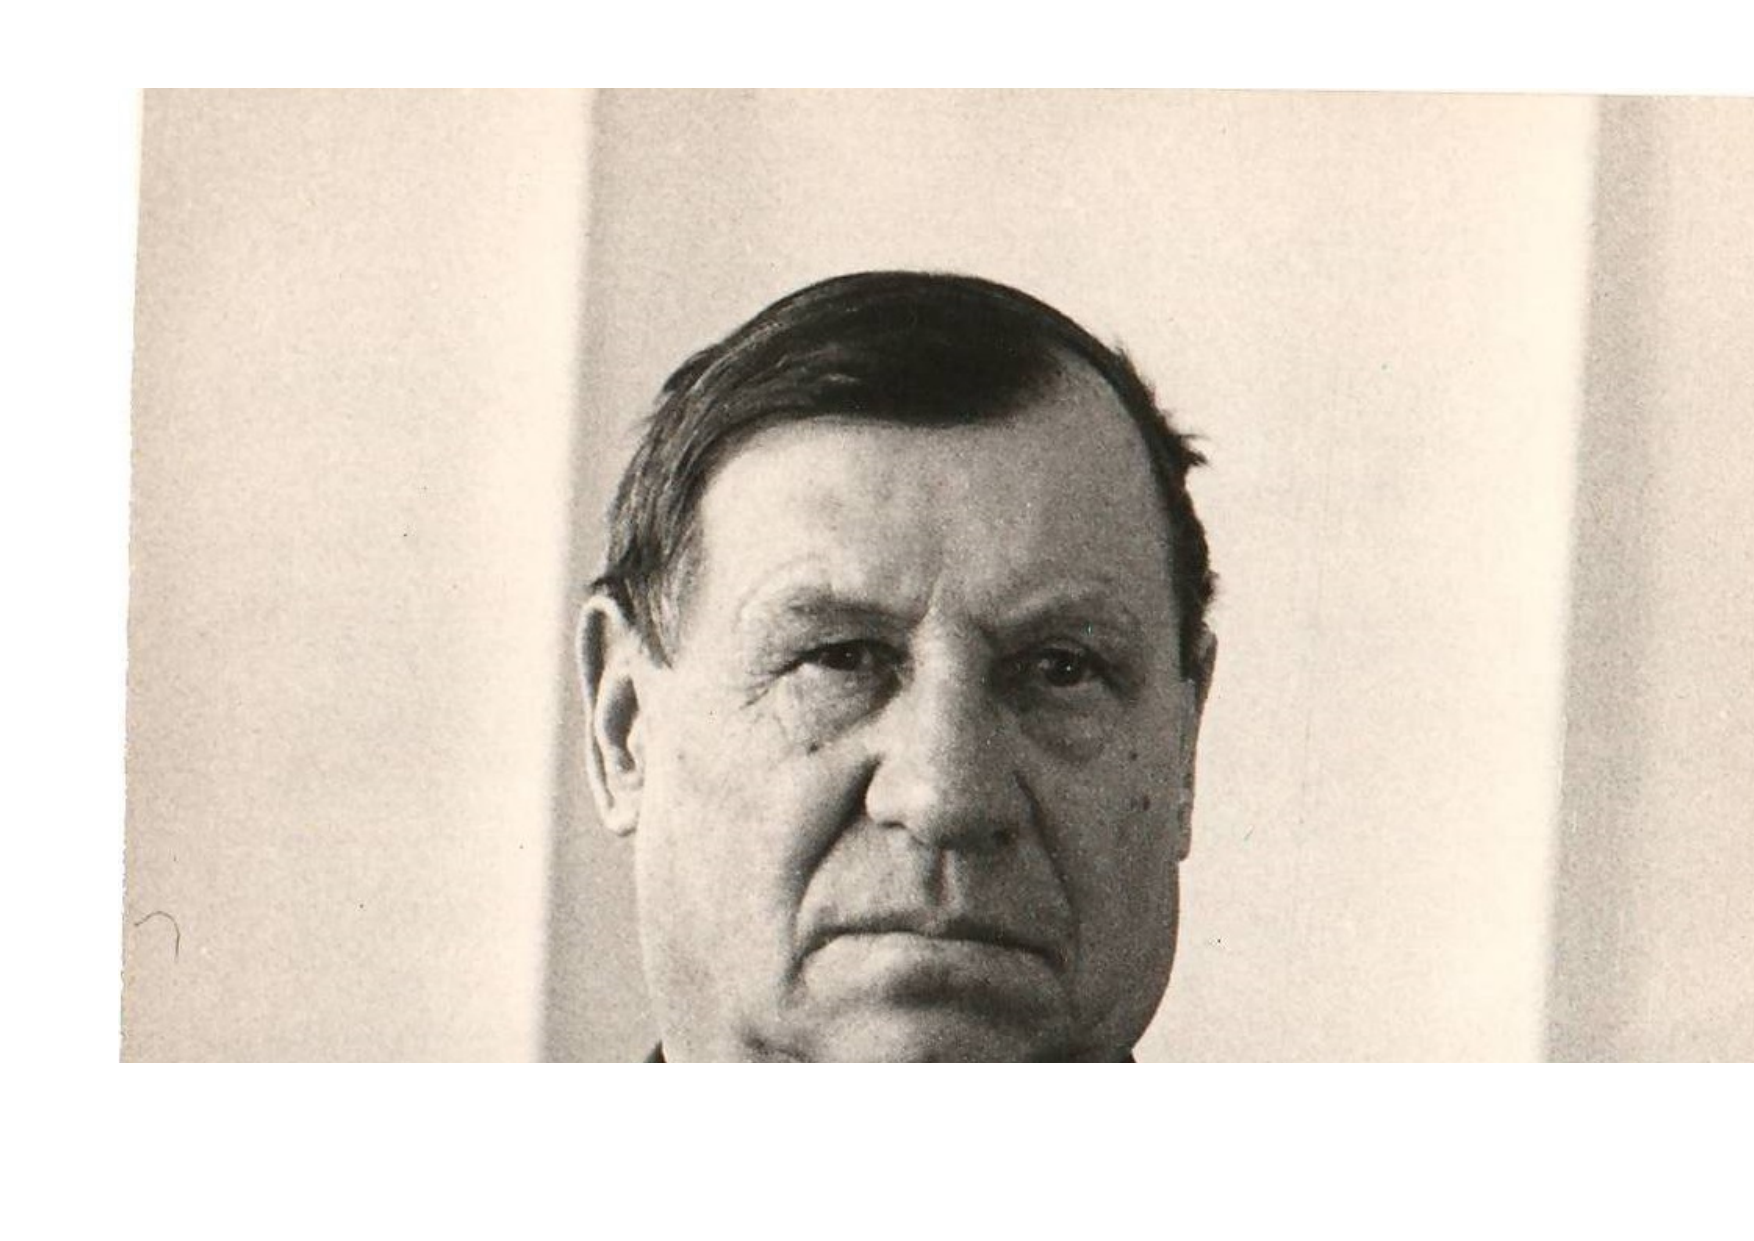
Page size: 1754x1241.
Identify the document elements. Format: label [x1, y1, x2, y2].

picture [118, 88, 1754, 1063]
